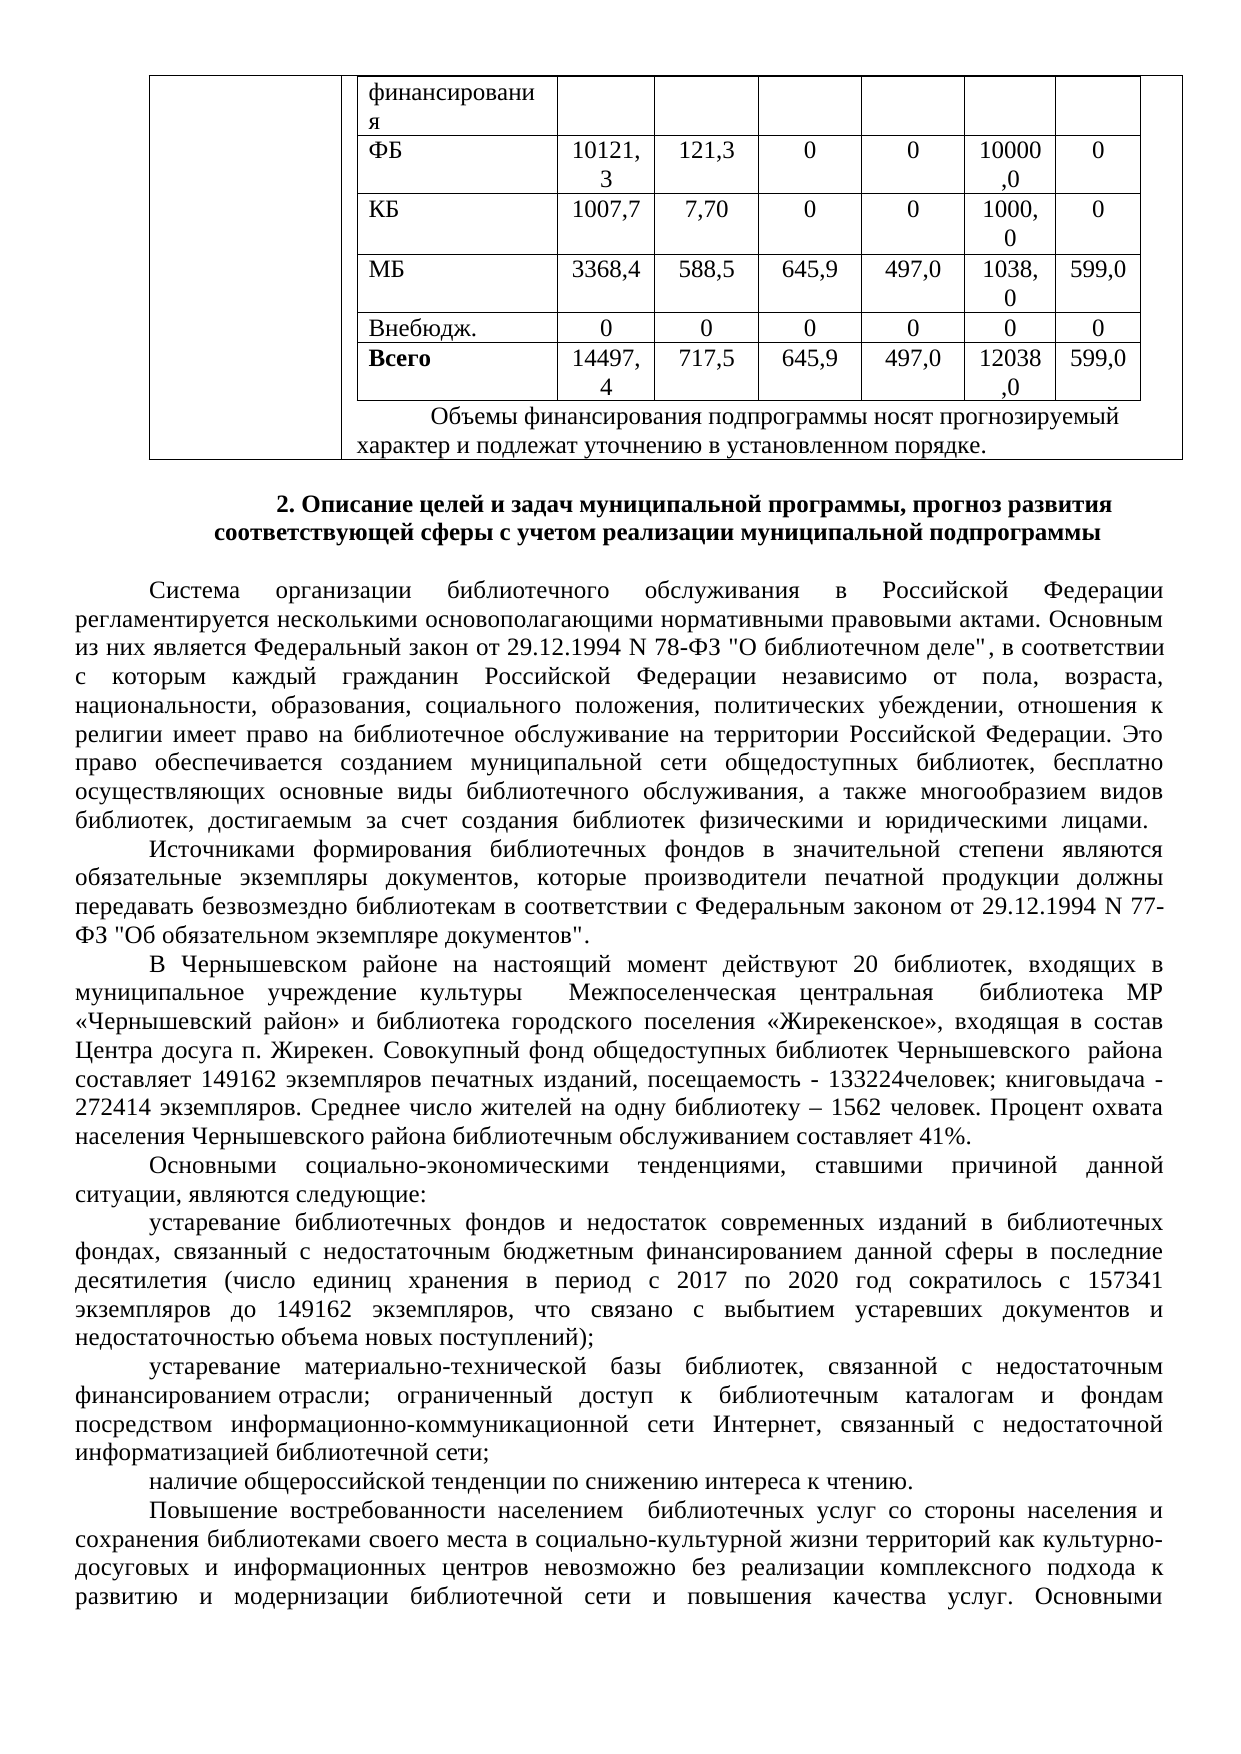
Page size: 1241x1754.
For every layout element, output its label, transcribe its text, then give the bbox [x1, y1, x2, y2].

text Основными социально-экономическими тенденциями, ставшими причиной данной ситуации, являются следующие: [75, 1150, 1165, 1207]
text наличие общероссийской тенденции по снижению интереса к чтению. [75, 1466, 1165, 1495]
text устаревание библиотечных фондов и недостаток современных изданий в библиотечных фондах, связанный с недостаточным бюджетным финансированием данной сферы в последние десятилетия (число единиц хранения в период с 2017 по 2020 год сократилось с 157341 экземпляров до 149162 экземпляров, что связано с выбытием устаревших документов и недостаточностью объема новых поступлений); [75, 1207, 1165, 1351]
text Система организации библиотечного обслуживания в Российской Федерации регламентируется несколькими основополагающими нормативными правовыми актами. Основным из них является Федеральный закон от 29.12.1994 N 78-ФЗ "О библиотечном деле", в соответствии с которым каждый гражданин Российской Федерации независимо от пола, возраста, национальности, образования, социального положения, политических убеждении, отношения к религии имеет право на библиотечное обслуживание на территории Российской Федерации. Это право обеспечивается созданием муниципальной сети общедоступных библиотек, бесплатно осуществляющих основные виды библиотечного обслуживания, а также многообразием видов библиотек, достигаемым за счет создания библиотек физическими и юридическими лицами. Источниками формирования библиотечных фондов в значительной степени являются обязательные экземпляры документов, которые производители печатной продукции должны передавать безвозмездно библиотекам в соответствии с Федеральным законом от 29.12.1994 N 77-ФЗ "Об обязательном экземпляре документов". [75, 575, 1165, 949]
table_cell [342, 76, 1182, 459]
list 2. Описание целей и задач муниципальной программы, прогноз развития соответствующей сферы с учетом реализации муниципальной подпрограммы [150, 489, 1165, 546]
text В Чернышевском районе на настоящий момент действуют 20 библиотек, входящих в муниципальное учреждение культуры Межпоселенческая центральная библиотека МР «Чернышевский район» и библиотека городского поселения «Жирекенское», входящая в состав Центра досуга п. Жирекен. Совокупный фонд общедоступных библиотек Чернышевского района составляет 149162 экземпляров печатных изданий, посещаемость - 133224человек; книговыдача - 272414 экземпляров. Среднее число жителей на одну библиотеку – 1562 человек. Процент охвата населения Чернышевского района библиотечным обслуживанием составляет 41%. [75, 949, 1165, 1150]
text устаревание материально-технической базы библиотек, связанной с недостаточным финансированием отрасли; ограниченный доступ к библиотечным каталогам и фондам посредством информационно-коммуникационной сети Интернет, связанный с недостаточной информатизацией библиотечной сети; [75, 1351, 1165, 1466]
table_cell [150, 76, 341, 459]
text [75, 1495, 1165, 1610]
